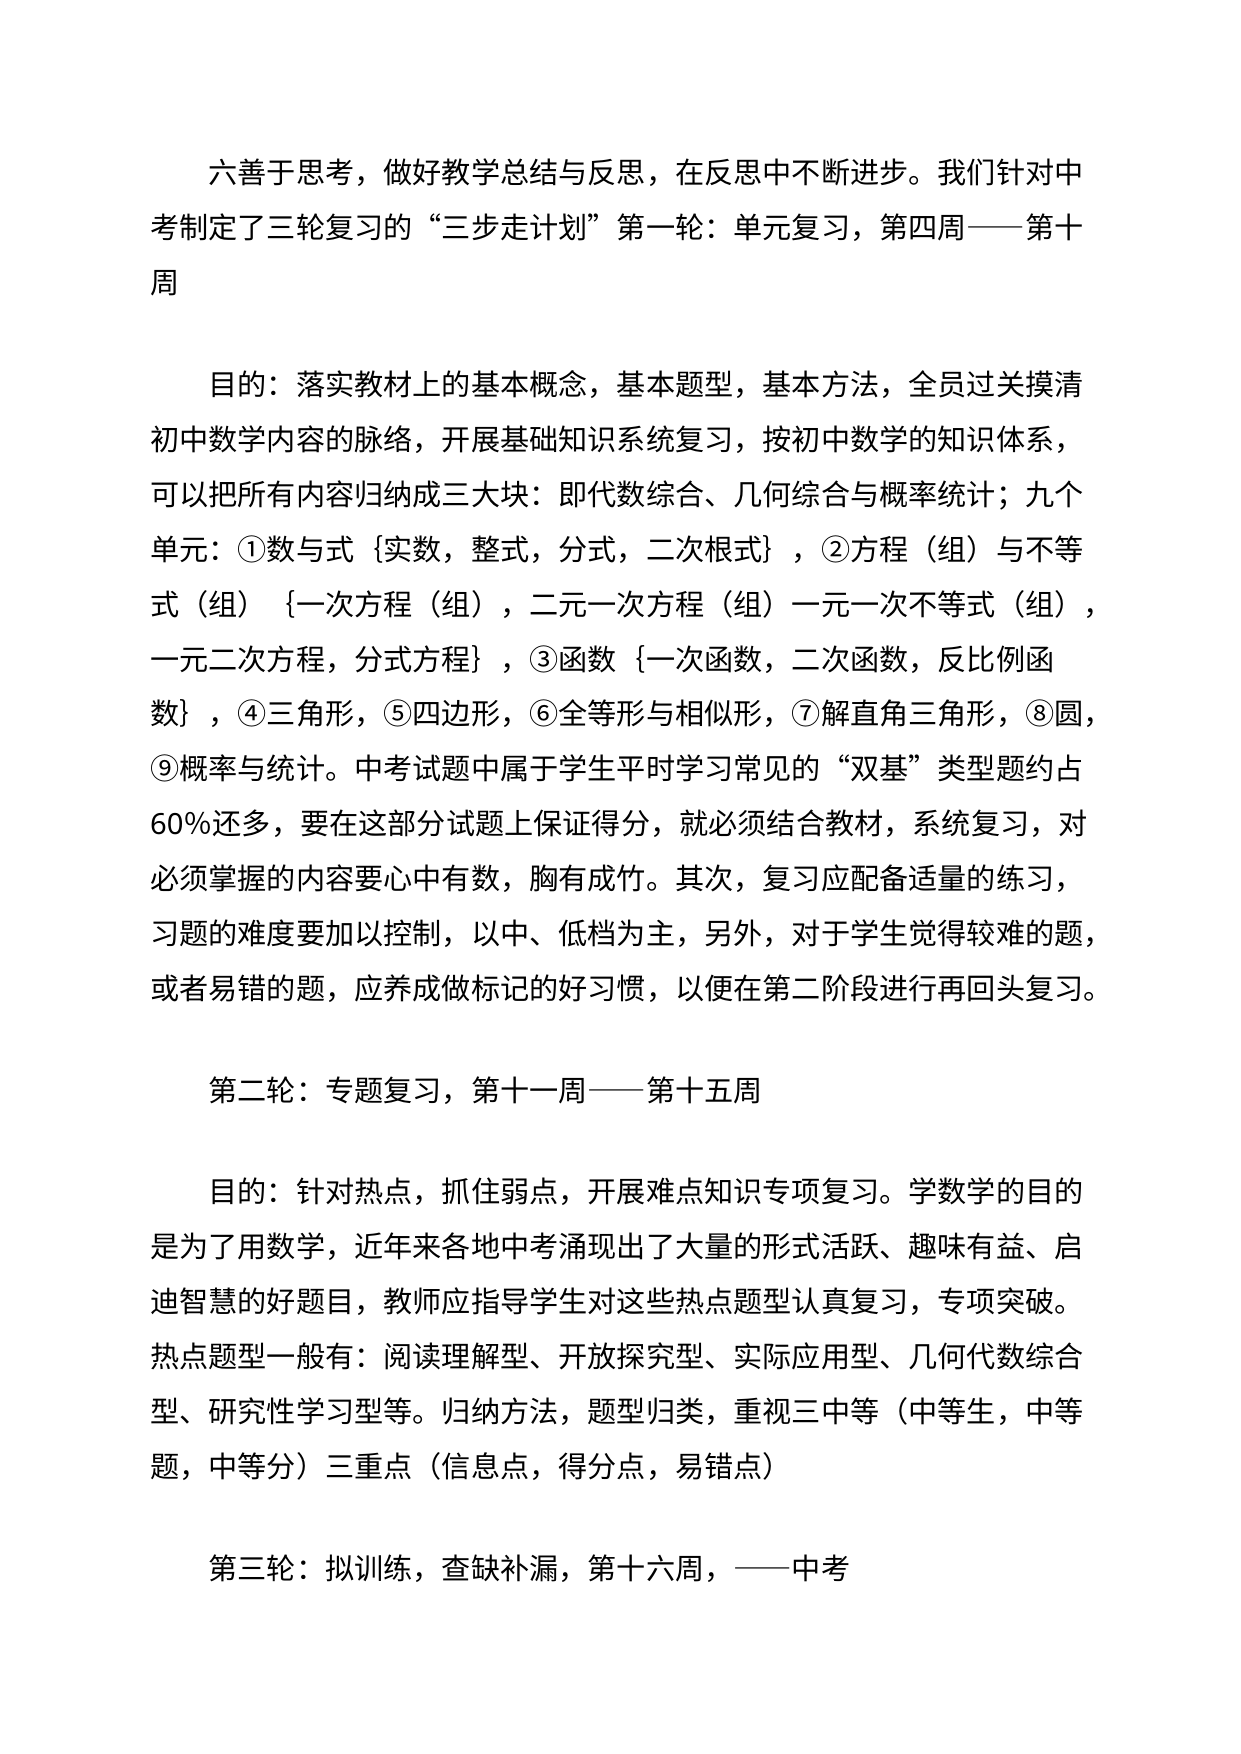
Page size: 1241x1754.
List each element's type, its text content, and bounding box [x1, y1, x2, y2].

text 目的：针对热点，抓住弱点，开展难点知识专项复习。学数学的目的是为了用数学，近年来各地中考涌现出了大量的形式活跃、趣味有益、启迪智慧的好题目，教师应指导学生对这些热点题型认真复习，专项突破。热点题型一般有：阅读理解型、开放探究型、实际应用型、几何代数综合型、研究性学习型等。归纳方法，题型归类，重视三中等（中等生，中等题，中等分）三重点（信息点，得分点，易错点） [150, 1169, 1090, 1486]
text 目的：落实教材上的基本概念，基本题型，基本方法，全员过关摸清初中数学内容的脉络，开展基础知识系统复习，按初中数学的知识体系，可以把所有内容归纳成三大块：即代数综合、几何综合与概率统计；九个单元：①数与式｛实数，整式，分式，二次根式｝，②方程（组）与不等式（组）｛一次方程（组），二元一次方程（组）一元一次不等式（组），一元二次方程，分式方程｝，③函数｛一次函数，二次函数，反比例函数｝，④三角形，⑤四边形，⑥全等形与相似形，⑦解直角三角形，⑧圆，⑨概率与统计。中考试题中属于学生平时学习常见的“双基”类型题约占60％还多，要在这部分试题上保证得分，就必须结合教材，系统复习，对必须掌握的内容要心中有数，胸有成竹。其次，复习应配备适量的练习，习题的难度要加以控制，以中、低档为主，另外，对于学生觉得较难的题，或者易错的题，应养成做标记的好习惯，以便在第二阶段进行再回头复习。 [150, 362, 1090, 1008]
text 六善于思考，做好教学总结与反思，在反思中不断进步。我们针对中考制定了三轮复习的“三步走计划”第一轮：单元复习，第四周――第十周 [150, 150, 1090, 302]
text 第二轮：专题复习，第十一周――第十五周 [150, 1067, 1090, 1109]
text 第三轮：拟训练，查缺补漏，第十六周，――中考 [150, 1545, 1090, 1588]
